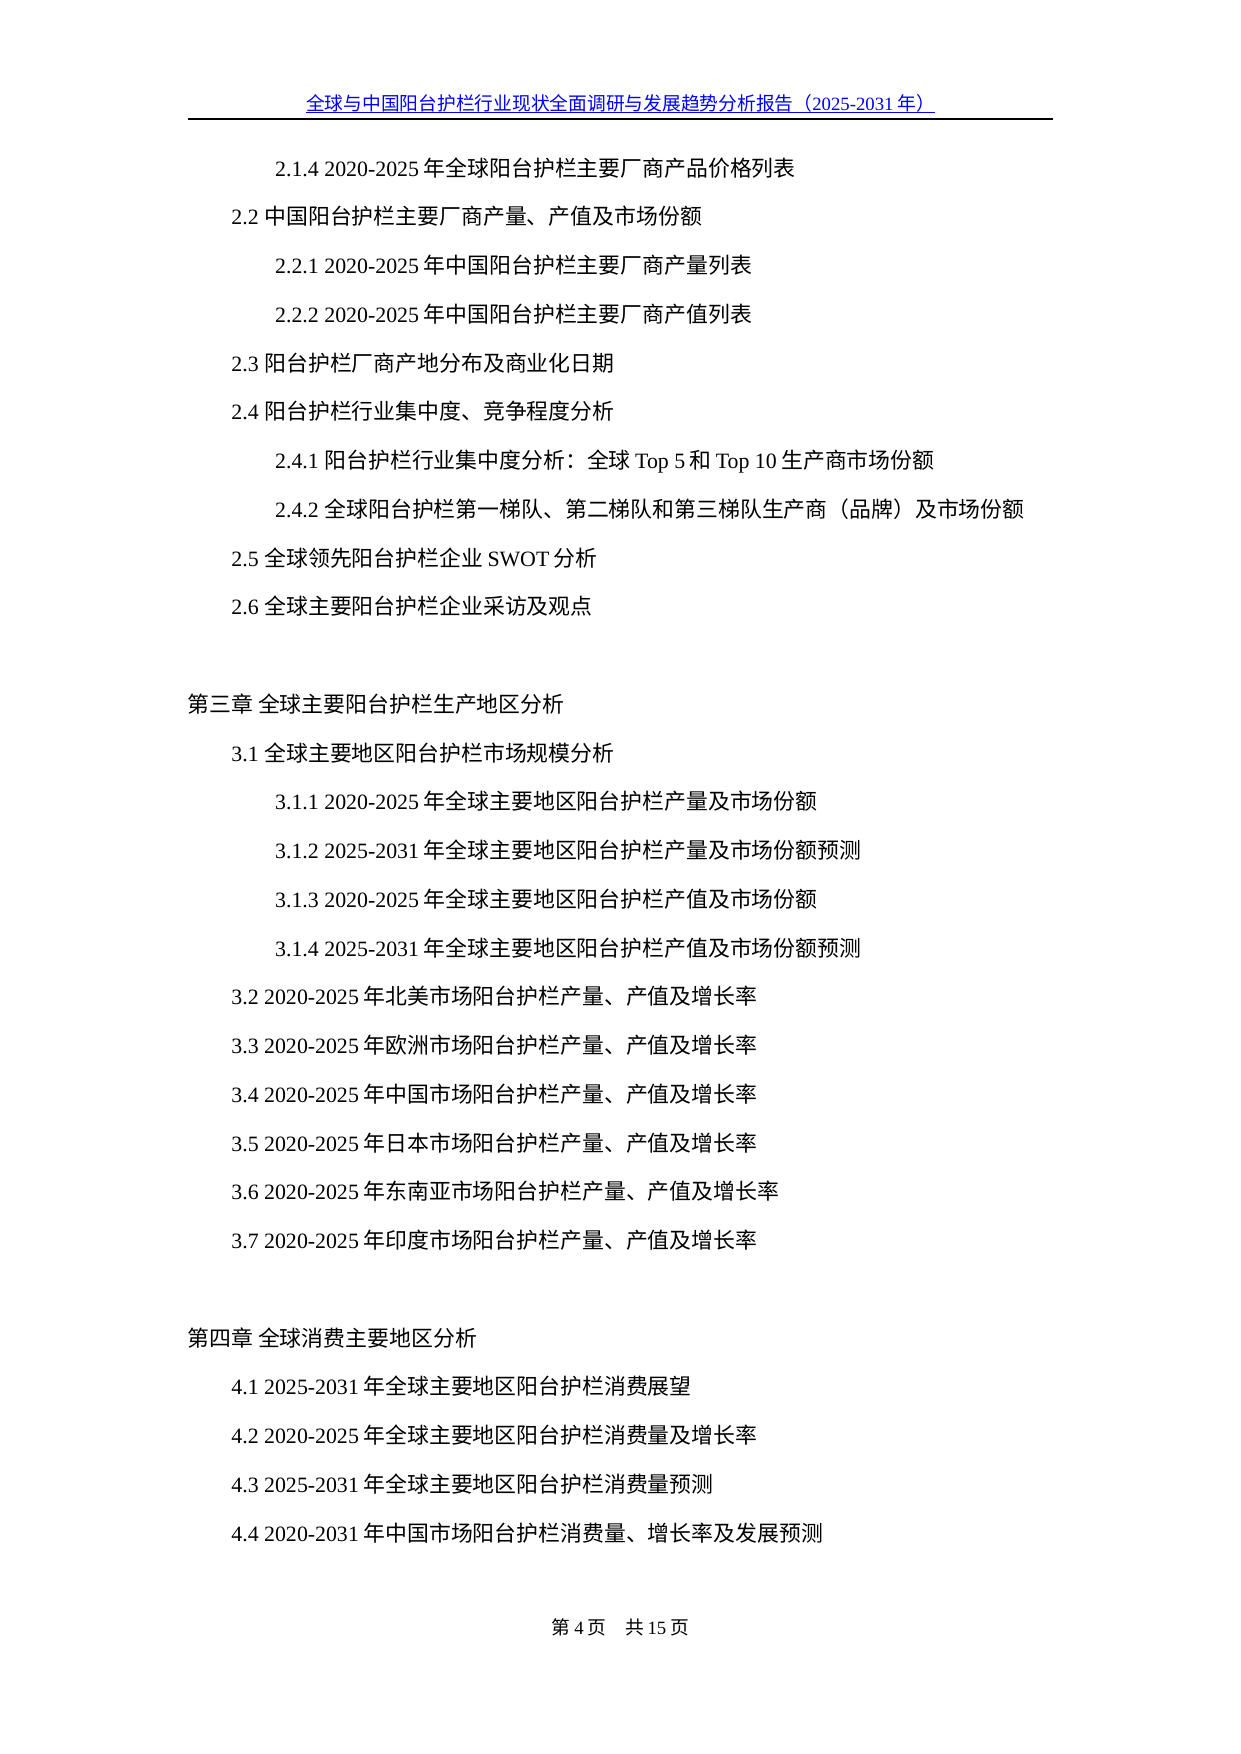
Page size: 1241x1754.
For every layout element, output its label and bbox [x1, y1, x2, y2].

text [187, 150, 1053, 1548]
